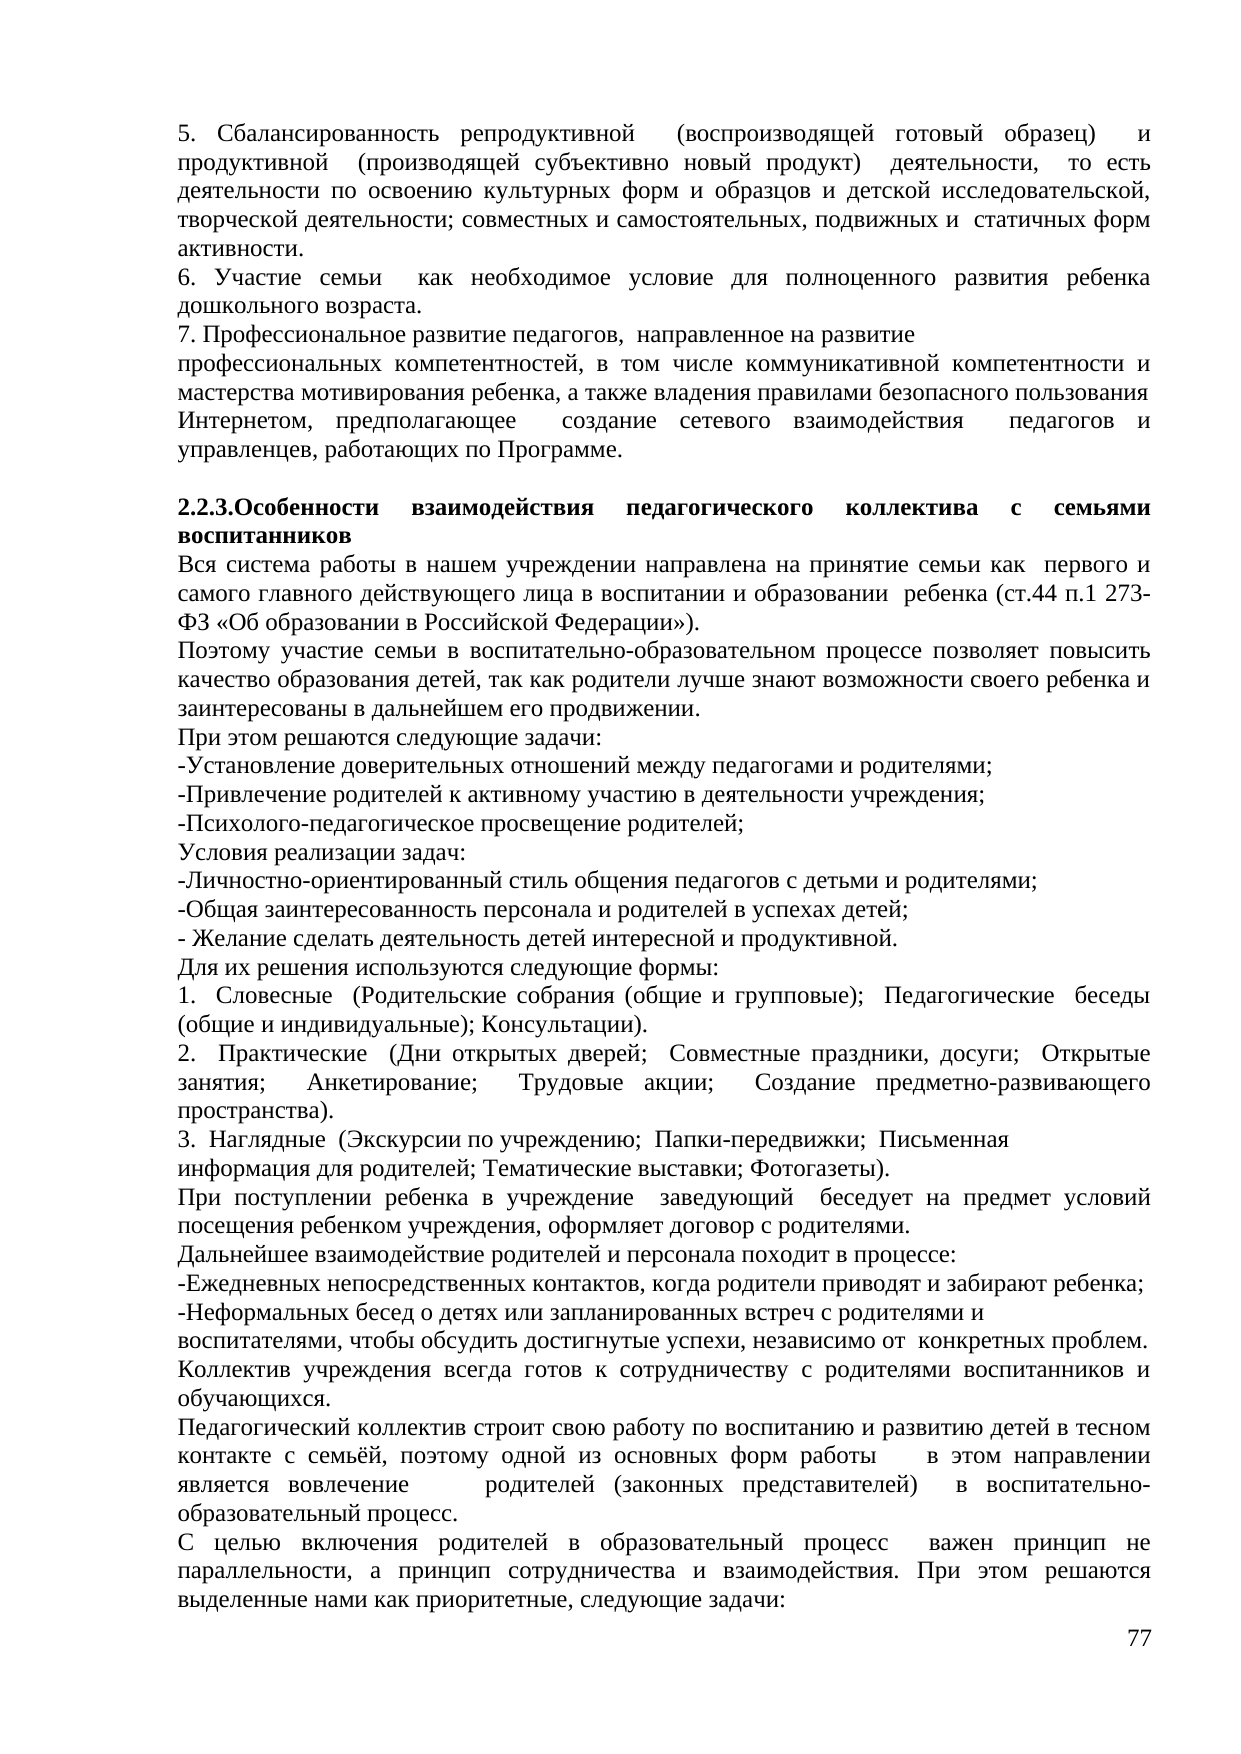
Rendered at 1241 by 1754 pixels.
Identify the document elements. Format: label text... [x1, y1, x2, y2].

text 1. Словесные (Родительские собрания (общие и групповые); Педагогические беседы (общие и индивидуальные); Консультации). [177, 981, 1152, 1038]
text Вся система работы в нашем учреждении направлена на принятие семьи как первого и самого главного действующего лица в воспитании и образовании ребенка (ст.44 п.1 273-ФЗ «Об образовании в Российской Федерации»). [177, 549, 1152, 636]
text Поэтому участие семьи в воспитательно-образовательном процессе позволяет повысить качество образования детей, так как родители лучше знают возможности своего ребенка и заинтересованы в дальнейшем его продвижении. [177, 636, 1152, 722]
text -Общая заинтересованность персонала и родителей в успехах детей; [177, 894, 1152, 923]
text -Ежедневных непосредственных контактов, когда родители приводят и забирают ребенка; [177, 1268, 1152, 1297]
text Дальнейшее взаимодействие родителей и персонала походит в процессе: [177, 1239, 1152, 1268]
text - Желание сделать деятельность детей интересной и продуктивной. [177, 923, 1152, 952]
text Интернетом, предполагающее создание сетевого взаимодействия педагогов и управленцев, работающих по Программе. [177, 406, 1152, 463]
text 2.2.3.Особенности взаимодействия педагогического коллектива с семьями воспитанников [177, 492, 1152, 549]
text -Привлечение родителей к активному участию в деятельности учреждения; [177, 779, 1152, 808]
text информация для родителей; Тематические выставки; Фотогазеты). [177, 1153, 1152, 1182]
text Педагогический коллектив строит свою работу по воспитанию и развитию детей в тесном контакте с семьёй, поэтому одной из основных форм работы в этом направлении является вовлечение родителей (законных представителей) в воспитательно-образовательный процесс. [177, 1412, 1152, 1527]
text профессиональных компетентностей, в том числе коммуникативной компетентности и мастерства мотивирования ребенка, а также владения правилами безопасного пользования [177, 348, 1152, 406]
text Коллектив учреждения всегда готов к сотрудничеству с родителями воспитанников и обучающихся. [177, 1354, 1152, 1412]
text 3. Наглядные (Экскурсии по учреждению; Папки-передвижки; Письменная [177, 1124, 1152, 1153]
text 2. Практические (Дни открытых дверей; Совместные праздники, досуги; Открытые занятия; Анкетирование; Трудовые акции; Создание предметно-развивающего пространства). [177, 1038, 1152, 1124]
text 5. Сбалансированность репродуктивной (воспроизводящей готовый образец) и продуктивной (производящей субъективно новый продукт) деятельности, то есть деятельности по освоению культурных форм и образцов и детской исследовательской, творческой деятельности; совместных и самостоятельных, подвижных и статичных форм активности. [177, 118, 1152, 262]
text Условия реализации задач: [177, 837, 1152, 866]
text С целью включения родителей в образовательный процесс важен принцип не параллельности, а принцип сотрудничества и взаимодействия. При этом решаются выделенные нами как приоритетные, следующие задачи: [177, 1527, 1152, 1613]
text -Установление доверительных отношений между педагогами и родителями; [177, 751, 1152, 779]
text -Неформальных бесед о детях или запланированных встреч с родителями и [177, 1297, 1152, 1326]
text 6. Участие семьи как необходимое условие для полноценного развития ребенка дошкольного возраста. [177, 262, 1152, 319]
text -Личностно-ориентированный стиль общения педагогов с детьми и родителями; [177, 866, 1152, 894]
text 7. Профессиональное развитие педагогов, направленное на развитие [177, 319, 1152, 348]
text -Психолого-педагогическое просвещение родителей; [177, 808, 1152, 837]
text Для их решения используются следующие формы: [177, 952, 1152, 981]
text При этом решаются следующие задачи: [177, 722, 1152, 751]
text воспитателями, чтобы обсудить достигнутые успехи, независимо от конкретных проблем. [177, 1326, 1152, 1354]
text При поступлении ребенка в учреждение заведующий беседует на предмет условий посещения ребенком учреждения, оформляет договор с родителями. [177, 1182, 1152, 1239]
